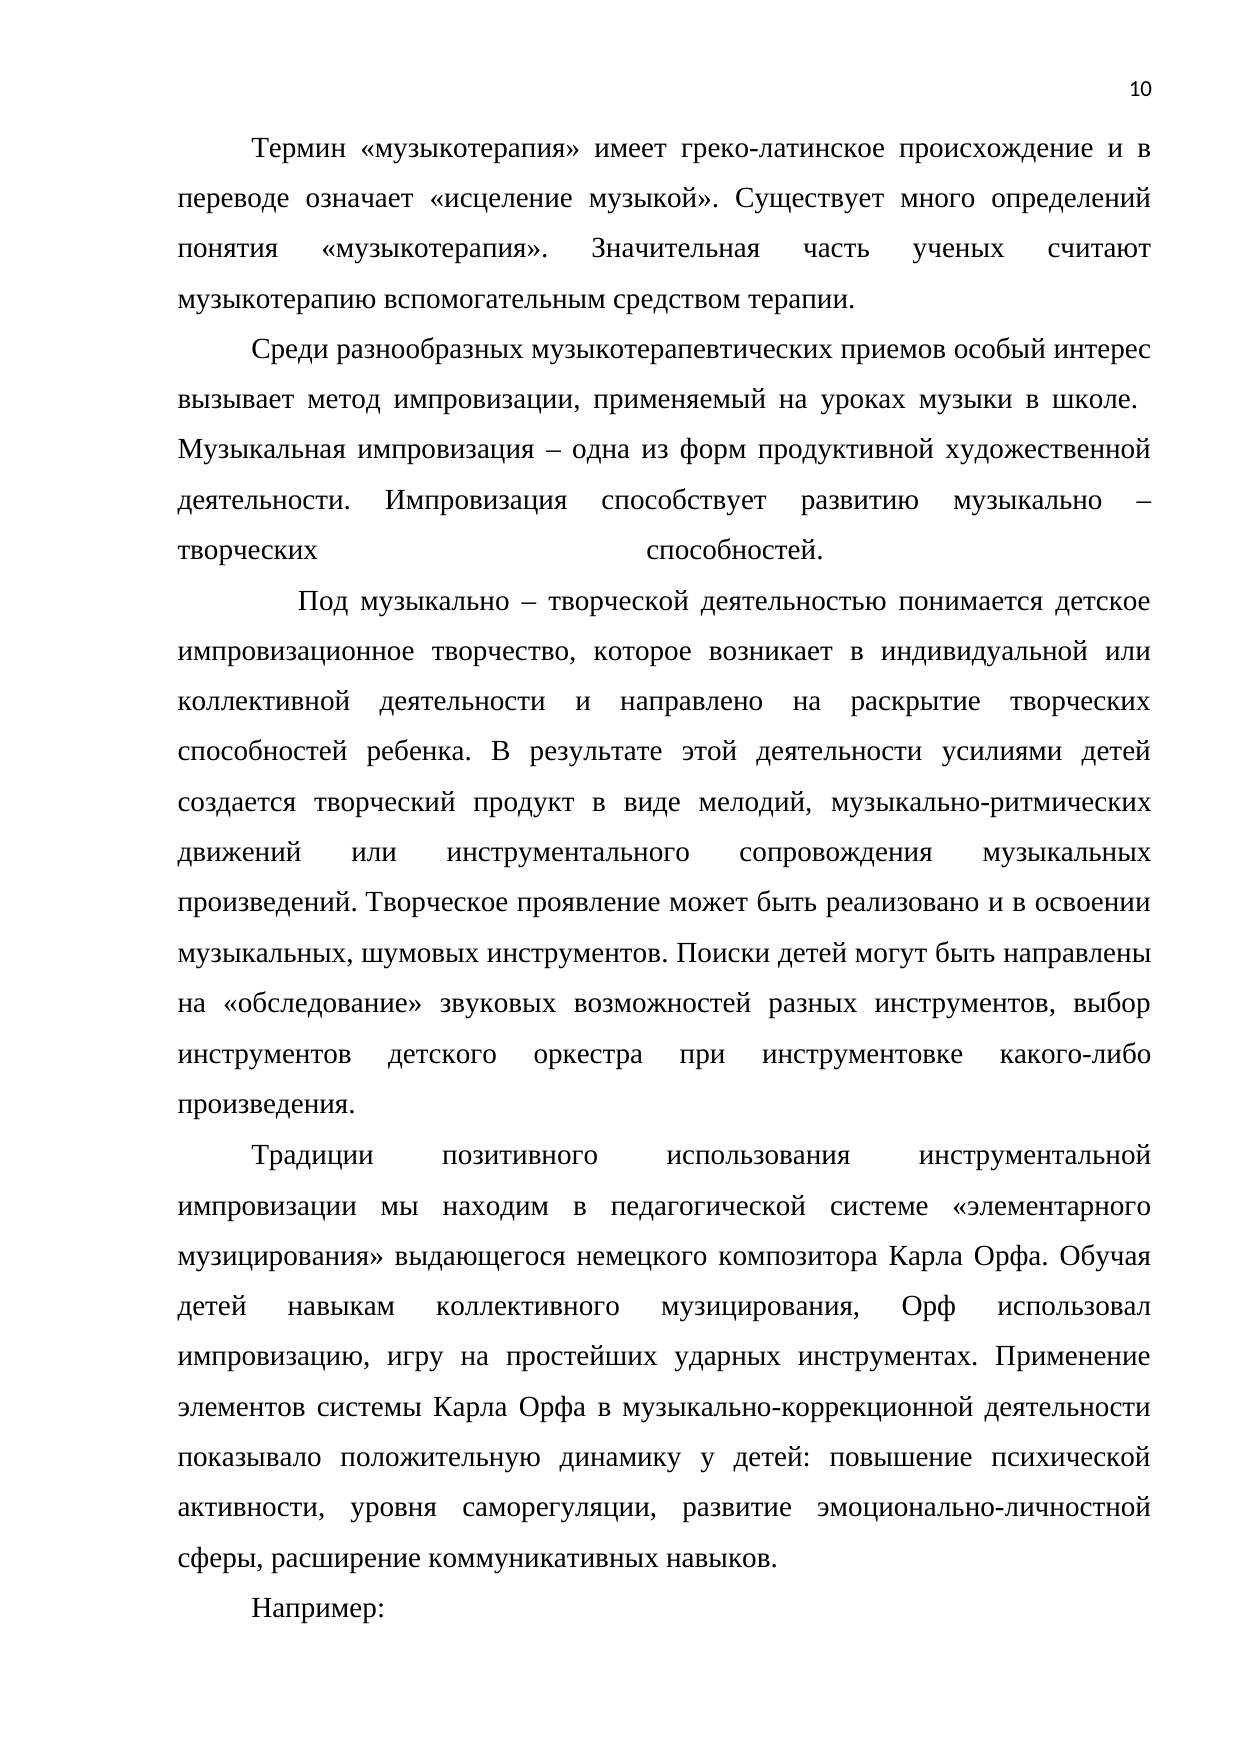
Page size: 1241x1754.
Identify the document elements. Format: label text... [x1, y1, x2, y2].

text Например: [177, 1590, 1152, 1624]
text Традиции позитивного использования инструментальной импровизации мы находим в педагогической системе «элементарного музицирования» выдающегося немецкого композитора Карла Орфа. Обучая детей навыкам коллективного музицирования, Орф использовал импровизацию, игру на простейших ударных инструментах. Применение элементов системы Карла Орфа в музыкально-коррекционной деятельности показывало положительную динамику у детей: повышение психической активности, уровня саморегуляции, развитие эмоционально-личностной сферы, расширение коммуникативных навыков. [177, 1137, 1152, 1573]
text Термин «музыкотерапия» имеет греко-латинское происхождение и в переводе означает «исцеление музыкой». Существует много определений понятия «музыкотерапия». Значительная часть ученых считают музыкотерапию вспомогательным средством терапии. [177, 130, 1152, 314]
text Среди разнообразных музыкотерапевтических приемов особый интерес вызывает метод импровизации, применяемый на уроках музыки в школе. Музыкальная импровизация – одна из форм продуктивной художественной деятельности. Импровизация способствует развитию музыкально – творческих способностей. Под музыкально – творческой деятельностью понимается детское импровизационное творчество, которое возникает в индивидуальной или коллективной деятельности и направлено на раскрытие творческих способностей ребенка. В результате этой деятельности усилиями детей создается творческий продукт в виде мелодий, музыкально-ритмических движений или инструментального сопровождения музыкальных произведений. Творческое проявление может быть реализовано и в освоении музыкальных, шумовых инструментов. Поиски детей могут быть направлены на «обследование» звуковых возможностей разных инструментов, выбор инструментов детского оркестра при инструментовке какого-либо произведения. [177, 331, 1152, 1120]
